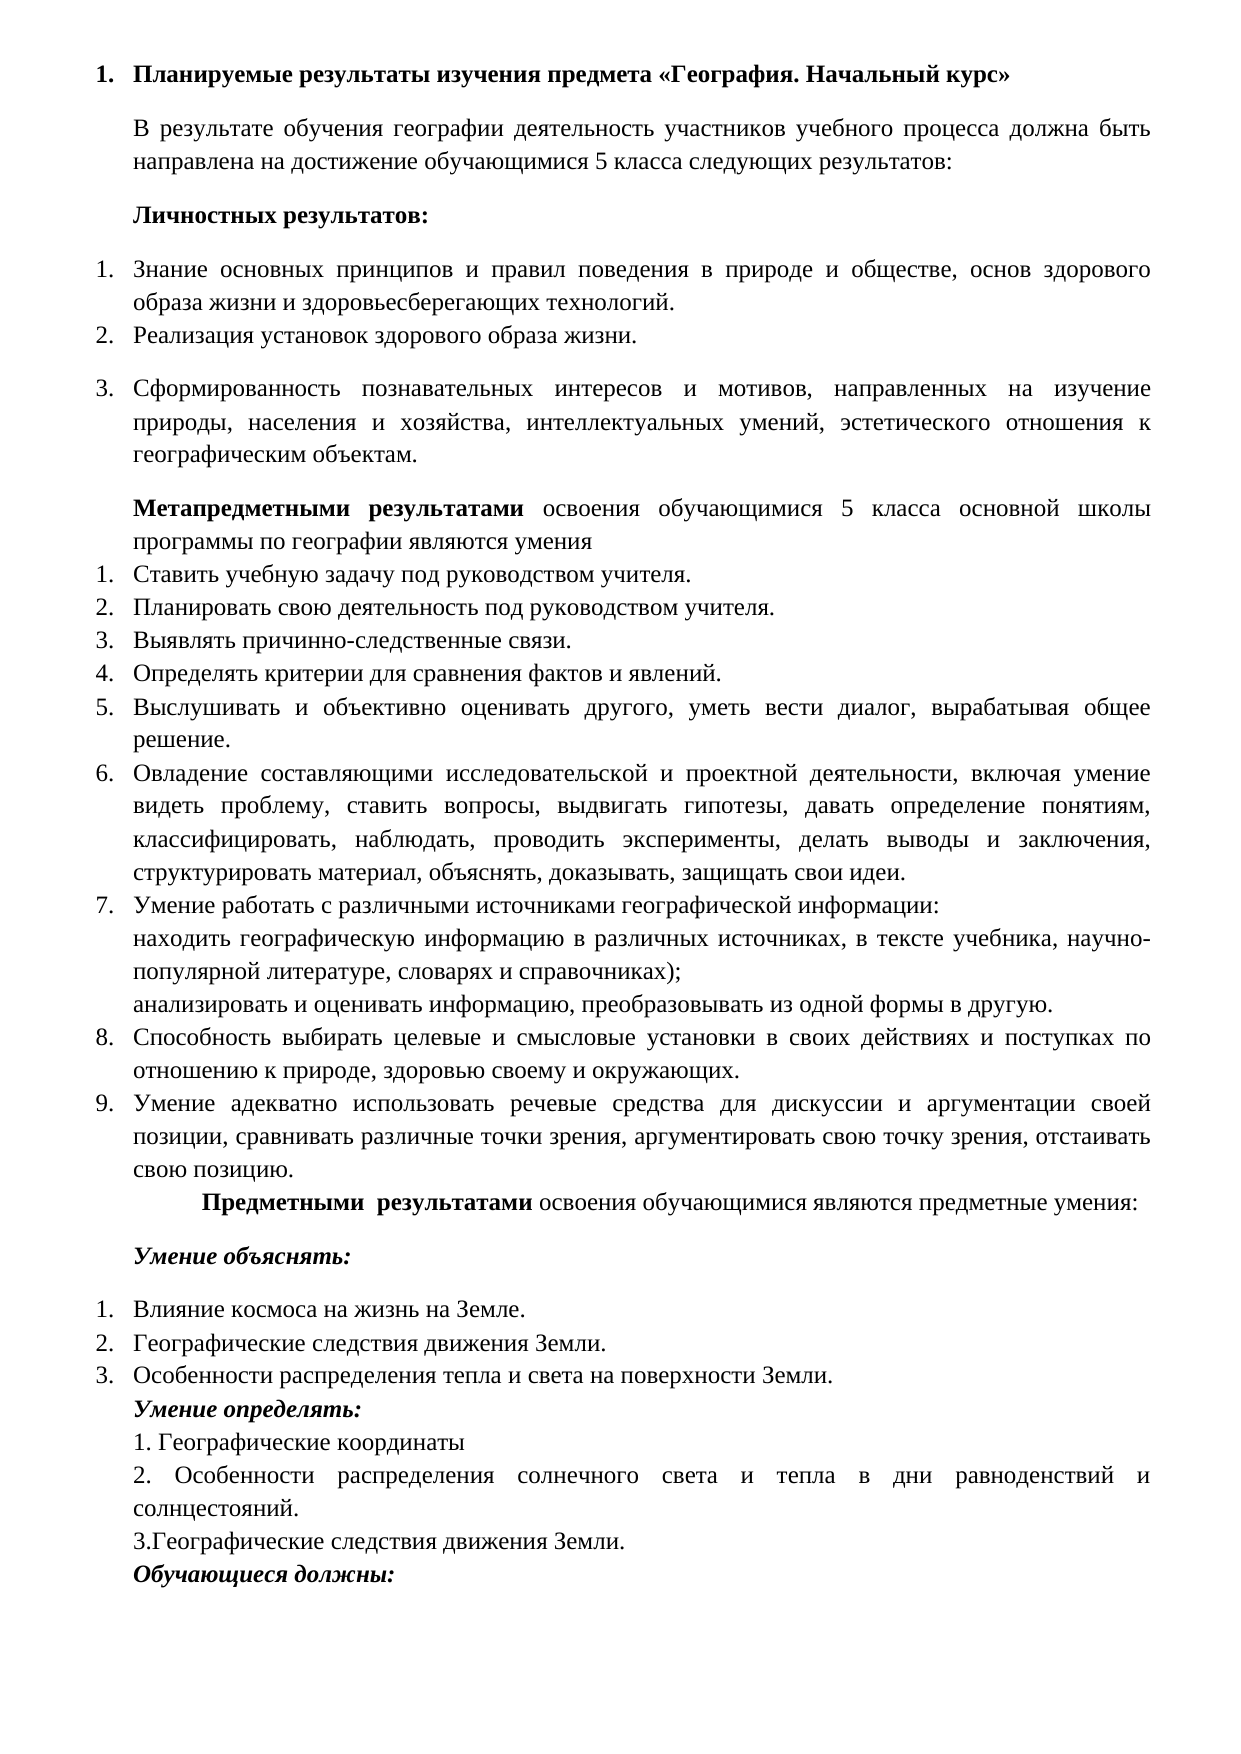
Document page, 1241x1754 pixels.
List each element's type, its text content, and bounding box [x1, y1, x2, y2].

text Умение определять: [133, 1394, 1152, 1422]
list Сформированность познавательных интересов и мотивов, направленных на изучение природы, населения и хозяйства, интеллектуальных умений, эстетического отношения к географическим объектам. [95, 373, 1152, 468]
text Предметными результатами освоения обучающимися являются предметные умения: [133, 1187, 1152, 1216]
list Планировать свою деятельность под руководством учителя. [95, 592, 1152, 621]
text 2. Особенности распределения солнечного света и тепла в дни равноденствий и солнцестояний. [133, 1460, 1152, 1521]
list Овладение составляющими исследовательской и проектной деятельности, включая умение видеть проблему, ставить вопросы, выдвигать гипотезы, давать определение понятиям, классифицировать, наблюдать, проводить эксперименты, делать выводы и заключения, структурировать материал, объяснять, доказывать, защищать свои идеи. [95, 758, 1152, 885]
list Ставить учебную задачу под руководством учителя. [95, 559, 1152, 588]
list Планируемые результаты изучения предмета «География. Начальный курс» [95, 59, 1152, 88]
text В результате обучения географии деятельность участников учебного процесса должна быть направлена на достижение обучающимися 5 класса следующих результатов: [133, 113, 1152, 175]
list Влияние космоса на жизнь на Земле. [95, 1294, 1152, 1323]
text Обучающиеся должны: [133, 1559, 1152, 1587]
text Личностных результатов: [133, 200, 1152, 228]
text 3.Географические следствия движения Земли. [133, 1526, 1152, 1554]
list Умение адекватно использовать речевые средства для дискуссии и аргументации своей позиции, сравнивать различные точки зрения, аргументировать свою точку зрения, отстаивать свою позицию. [95, 1088, 1152, 1183]
text находить географическую информацию в различных источниках, в тексте учебника, научно-популярной литературе, словарях и справочниках); [133, 923, 1152, 984]
text Умение объяснять: [133, 1241, 1152, 1269]
list Особенности распределения тепла и света на поверхности Земли. [95, 1361, 1152, 1389]
text 1. Географические координаты [133, 1427, 1152, 1455]
list Географические следствия движения Земли. [95, 1328, 1152, 1356]
list Знание основных принципов и правил поведения в природе и обществе, основ здорового образа жизни и здоровьесберегающих технологий. [95, 254, 1152, 315]
text анализировать и оценивать информацию, преобразовывать из одной формы в другую. [133, 989, 1152, 1017]
list Реализация установок здорового образа жизни. [95, 320, 1152, 348]
text Метапредметными результатами освоения обучающимися 5 класса основной школы программы по географии являются умения [133, 493, 1152, 555]
list Выявлять причинно-следственные связи. [95, 626, 1152, 654]
list Умение работать с различными источниками географической информации: [95, 890, 1152, 918]
list Выслушивать и объективно оценивать другого, уметь вести диалог, вырабатывая общее решение. [95, 692, 1152, 753]
list Способность выбирать целевые и смысловые установки в своих действиях и поступках по отношению к природе, здоровью своему и окружающих. [95, 1022, 1152, 1083]
list Определять критерии для сравнения фактов и явлений. [95, 658, 1152, 687]
